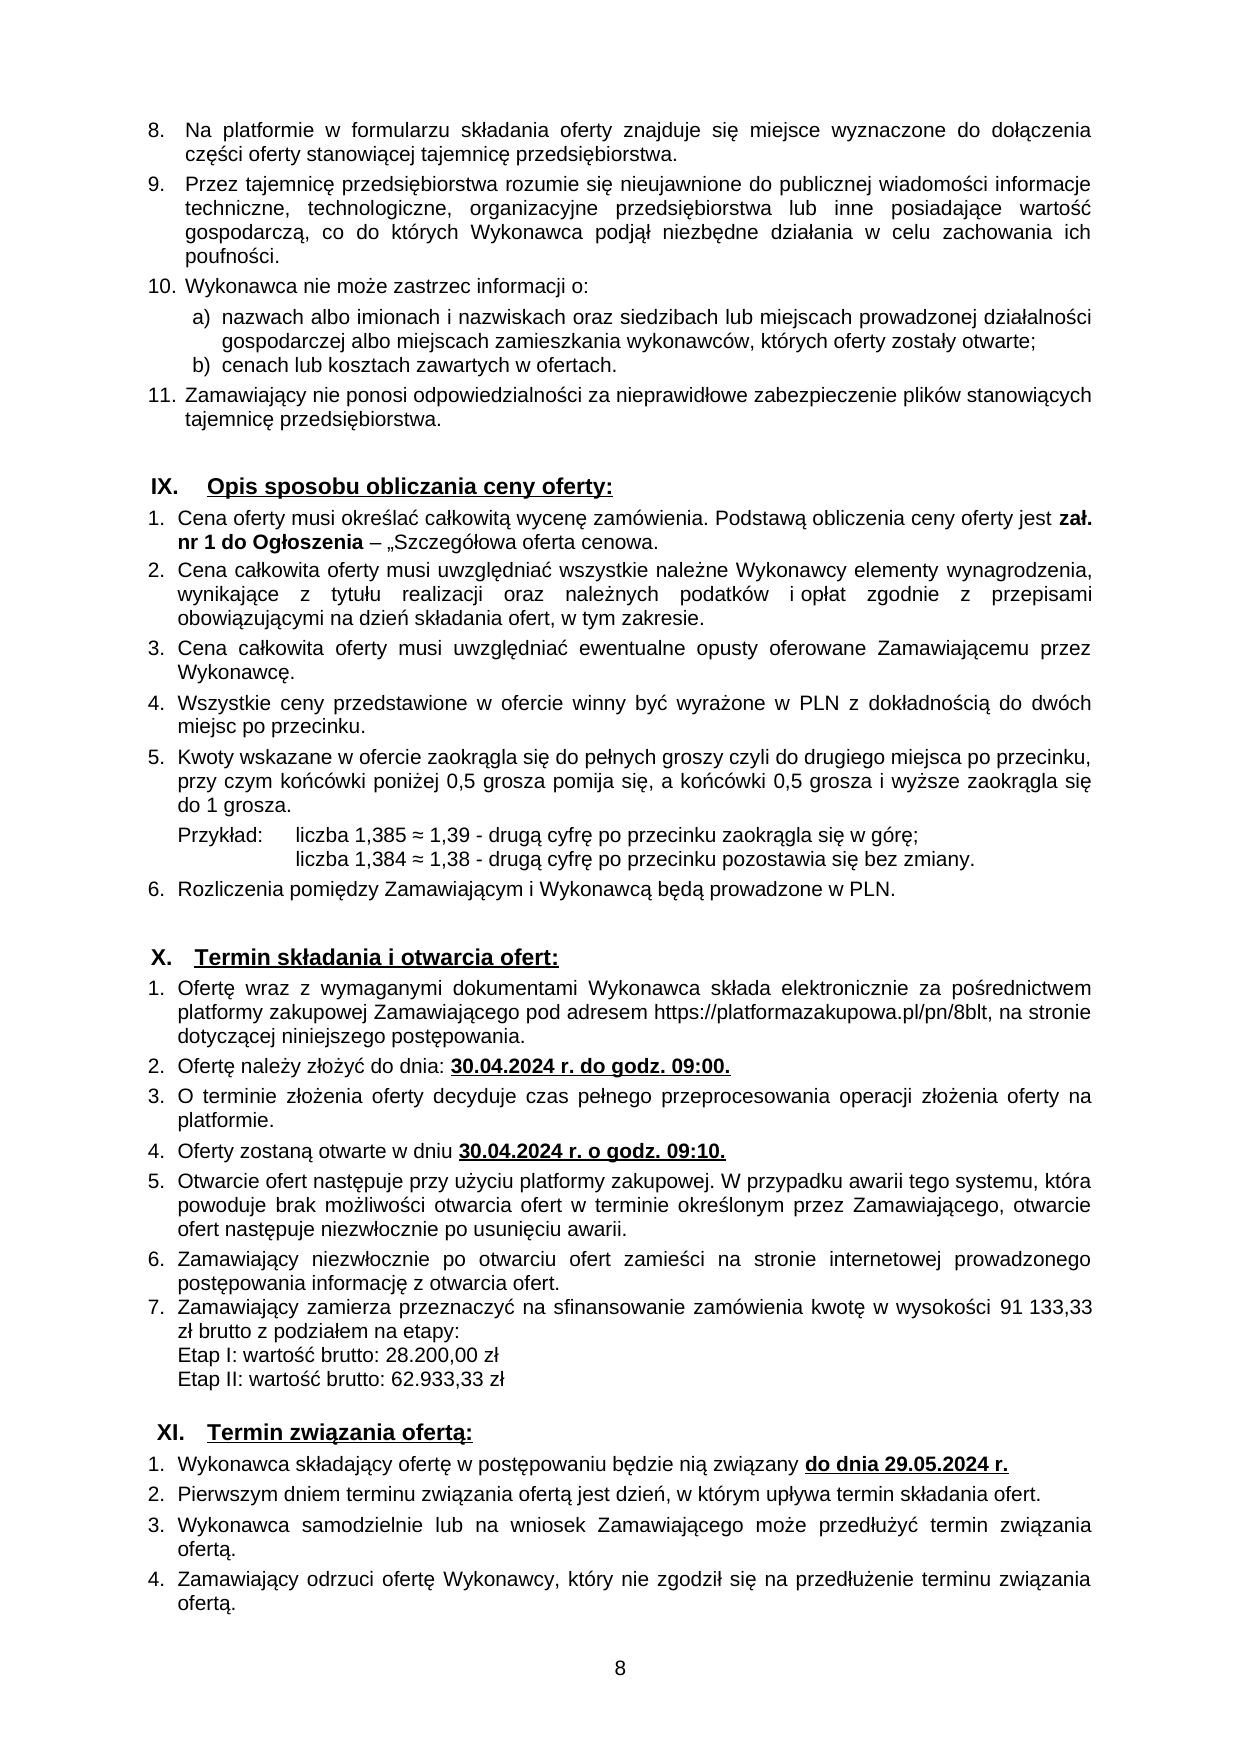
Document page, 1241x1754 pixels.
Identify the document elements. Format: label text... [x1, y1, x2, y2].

list Zamawiający nie ponosi odpowiedzialności za nieprawidłowe zabezpieczenie plików stanowiących tajemnicę przedsiębiorstwa. [148, 383, 1092, 431]
list Opis sposobu obliczania ceny oferty: [151, 473, 1092, 500]
list Oferty zostaną otwarte w dniu 30.04.2024 r. o godz. 09:10. [148, 1138, 1092, 1162]
list Wykonawca składający ofertę w postępowaniu będzie nią związany do dnia 29.05.2024 r. [148, 1452, 1092, 1476]
list Zamawiający odrzuci ofertę Wykonawcy, który nie zgodził się na przedłużenie terminu związania ofertą. [148, 1567, 1092, 1614]
list Cena oferty musi określać całkowitą wycenę zamówienia. Podstawą obliczenia ceny oferty jest zał. nr 1 do Ogłoszenia – „Szczegółowa oferta cenowa. [148, 506, 1092, 554]
list nazwach albo imionach i nazwiskach oraz siedzibach lub miejscach prowadzonej działalności gospodarczej albo miejscach zamieszkania wykonawców, których oferty zostały otwarte; [192, 304, 1092, 352]
list Kwoty wskazane w ofercie zaokrągla się do pełnych groszy czyli do drugiego miejsca po przecinku, przy czym końcówki poniżej 0,5 grosza pomija się, a końcówki 0,5 grosza i wyższe zaokrągla się do 1 grosza. [148, 744, 1092, 816]
list Zamawiający zamierza przeznaczyć na sfinansowanie zamówienia kwotę w wysokości 91 133,33 zł brutto z podziałem na etapy: [148, 1295, 1092, 1343]
text Etap II: wartość brutto: 62.933,33 zł [177, 1367, 1092, 1391]
text Etap I: wartość brutto: 28.200,00 zł [177, 1343, 1092, 1367]
list Wykonawca nie może zastrzec informacji o: [148, 274, 1092, 298]
list Ofertę należy złożyć do dnia: 30.04.2024 r. do godz. 09:00. [148, 1054, 1092, 1078]
list Ofertę wraz z wymaganymi dokumentami Wykonawca składa elektronicznie za pośrednictwem platformy zakupowej Zamawiającego pod adresem https://platformazakupowa.pl/pn/8blt, na stronie dotyczącej niniejszego postępowania. [148, 976, 1092, 1048]
list liczba 1,384 ≈ 1,38 - drugą cyfrę po przecinku pozostawia się bez zmiany. [295, 847, 1092, 871]
list Na platformie w formularzu składania oferty znajduje się miejsce wyznaczone do dołączenia części oferty stanowiącej tajemnicę przedsiębiorstwa. [148, 118, 1092, 166]
list Zamawiający niezwłocznie po otwarciu ofert zamieści na stronie internetowej prowadzonego postępowania informację z otwarcia ofert. [148, 1247, 1092, 1295]
list Otwarcie ofert następuje przy użyciu platformy zakupowej. W przypadku awarii tego systemu, która powoduje brak możliwości otwarcia ofert w terminie określonym przez Zamawiającego, otwarcie ofert następuje niezwłocznie po usunięciu awarii. [148, 1169, 1092, 1241]
list Wszystkie ceny przedstawione w ofercie winny być wyrażone w PLN z dokładnością do dwóch miejsc po przecinku. [148, 690, 1092, 738]
list Termin składania i otwarcia ofert: [151, 943, 1092, 970]
list cenach lub kosztach zawartych w ofertach. [192, 352, 1092, 376]
list Termin związania ofertą: [157, 1419, 1092, 1446]
list Przez tajemnicę przedsiębiorstwa rozumie się nieujawnione do publicznej wiadomości informacje techniczne, technologiczne, organizacyjne przedsiębiorstwa lub inne posiadające wartość gospodarczą, co do których Wykonawca podjął niezbędne działania w celu zachowania ich poufności. [148, 172, 1092, 268]
list Cena całkowita oferty musi uwzględniać wszystkie należne Wykonawcy elementy wynagrodzenia, wynikające z tytułu realizacji oraz należnych podatków i opłat zgodnie z przepisami obowiązującymi na dzień składania ofert, w tym zakresie. [148, 558, 1092, 630]
list Wykonawca samodzielnie lub na wniosek Zamawiającego może przedłużyć termin związania ofertą. [148, 1512, 1092, 1560]
list Cena całkowita oferty musi uwzględniać ewentualne opusty oferowane Zamawiającemu przez Wykonawcę. [148, 636, 1092, 684]
list Przykład: liczba 1,385 ≈ 1,39 - drugą cyfrę po przecinku zaokrągla się w górę; [177, 823, 1092, 847]
list Pierwszym dniem terminu związania ofertą jest dzień, w którym upływa termin składania ofert. [148, 1482, 1092, 1506]
list Rozliczenia pomiędzy Zamawiającym i Wykonawcą będą prowadzone w PLN. [148, 877, 1092, 901]
list O terminie złożenia oferty decyduje czas pełnego przeprocesowania operacji złożenia oferty na platformie. [148, 1084, 1092, 1132]
